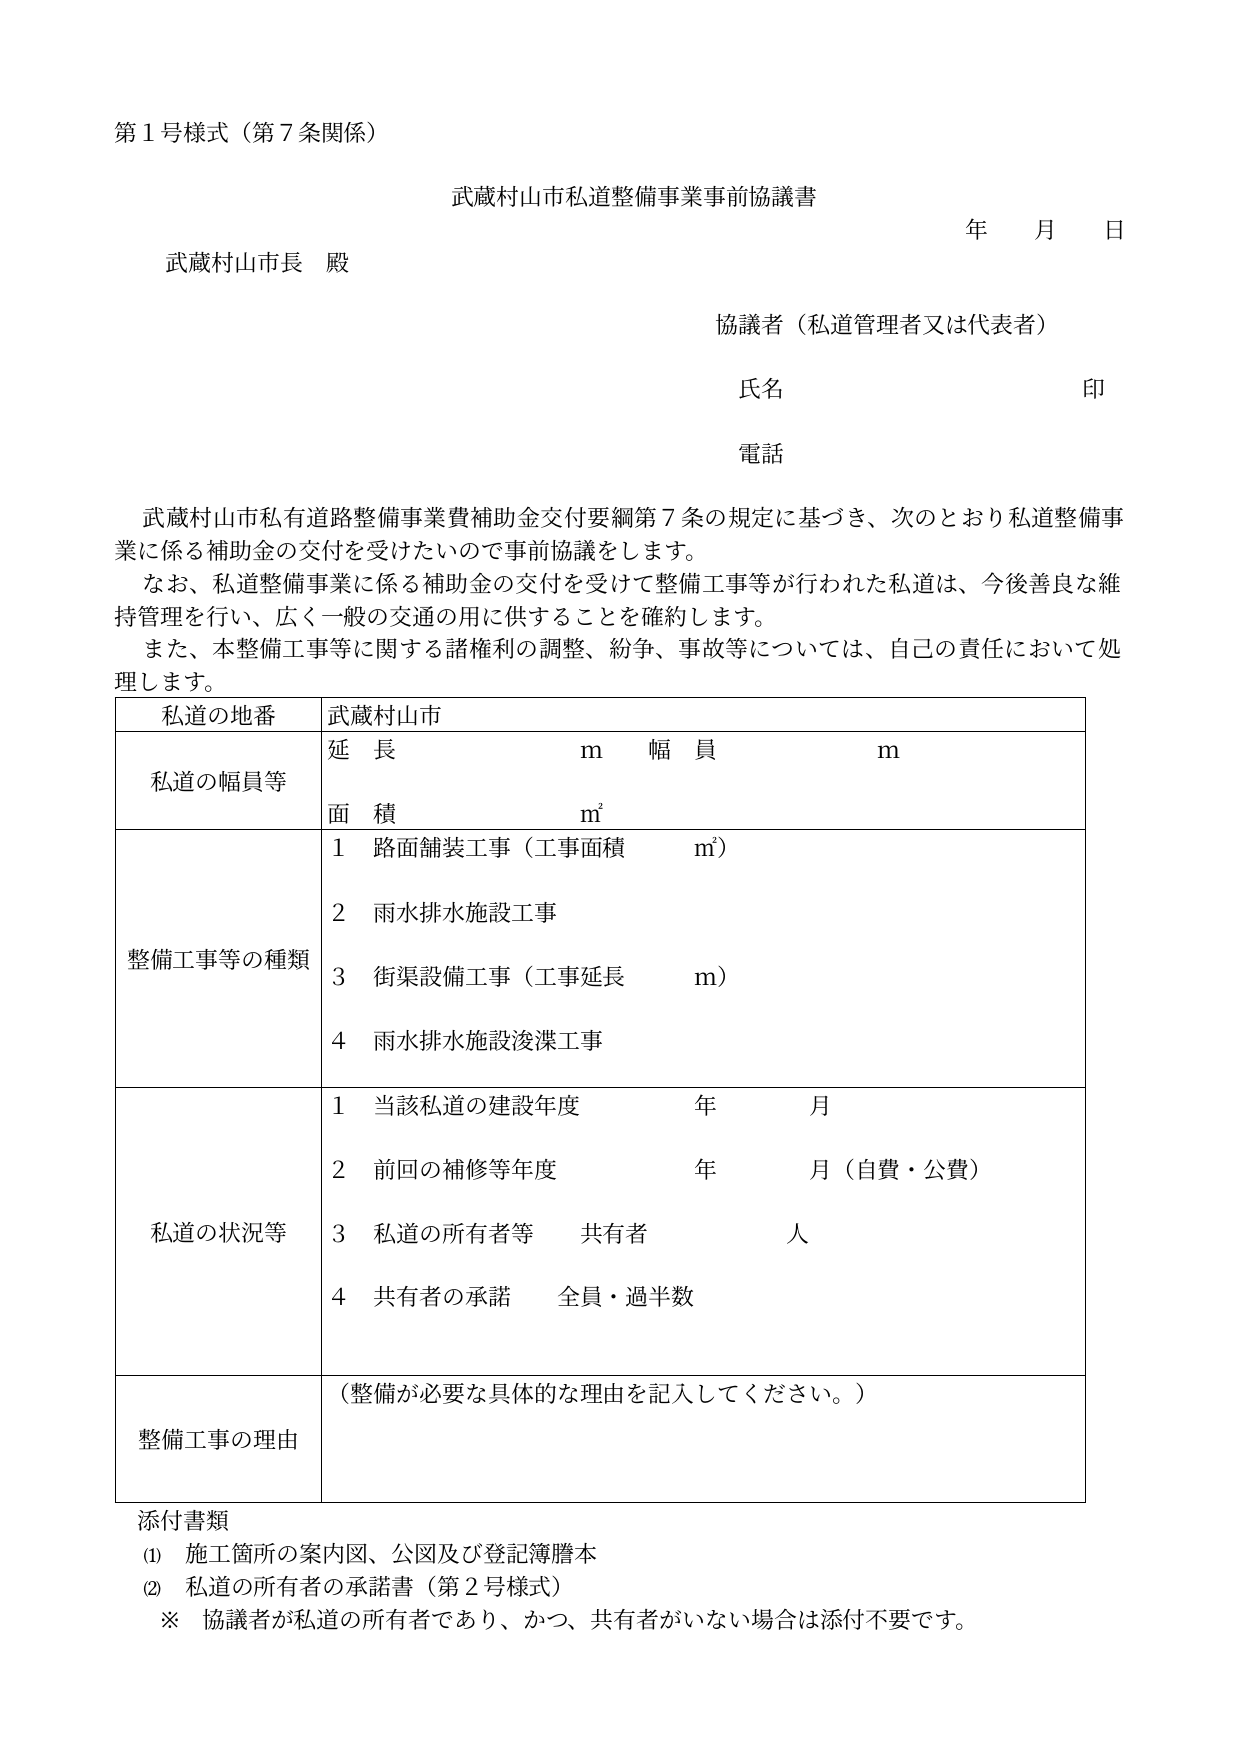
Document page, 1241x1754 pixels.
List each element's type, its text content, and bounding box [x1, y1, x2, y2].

table_cell １ 当該私道の建設年度 年 月 ２ 前回の補修等年度 年 月（自費・公費） ３ 私道の所有者等 共有者 人 ４ 共有者の承諾 全員・過半数 [322, 1088, 1085, 1374]
table_cell （整備が必要な具体的な理由を記入してください。） [322, 1376, 1085, 1502]
table_cell 整備工事等の種類 [116, 830, 321, 1087]
text 第１号様式（第７条関係） [114, 114, 1126, 147]
table_cell １ 路面舗装工事（工事面積 ㎡） ２ 雨水排水施設工事 ３ 街渠設備工事（工事延長 ｍ） ４ 雨水排水施設浚渫工事 [322, 830, 1085, 1087]
text ⑴ 施工箇所の案内図、公図及び登記簿謄本 [114, 1536, 1126, 1569]
text 電話 [114, 436, 1126, 468]
text 協議者（私道管理者又は代表者） [114, 307, 1126, 340]
text 添付書類 [114, 1503, 1126, 1536]
text ※ 協議者が私道の所有者であり、かつ、共有者がいない場合は添付不要です。 [114, 1602, 1126, 1636]
text なお、私道整備事業に係る補助金の交付を受けて整備工事等が行われた私道は、今後善良な維持管理を行い、広く一般の交通の用に供することを確約します。 [114, 566, 1126, 631]
table_cell 整備工事の理由 [116, 1376, 321, 1502]
text 武蔵村山市私有道路整備事業費補助金交付要綱第７条の規定に基づき、次のとおり私道整備事業に係る補助金の交付を受けたいので事前協議をします。 [114, 500, 1126, 566]
table_header 武蔵村山市 [322, 698, 1085, 731]
table_cell 私道の状況等 [116, 1088, 321, 1374]
text 氏名 印 [114, 371, 1126, 404]
table_cell 私道の幅員等 [116, 732, 321, 829]
text 武蔵村山市長 殿 [114, 244, 1126, 277]
text 年 月 日 [136, 212, 1126, 244]
text また、本整備工事等に関する諸権利の調整、紛争、事故等については、自己の責任において処理します。 [114, 631, 1126, 697]
text 武蔵村山市私道整備事業事前協議書 [114, 179, 1126, 212]
text ⑵ 私道の所有者の承諾書（第２号様式） [114, 1569, 1126, 1602]
table_cell 延 長 ｍ 幅 員 ｍ 面 積 ㎡ [322, 732, 1085, 829]
table_header 私道の地番 [116, 698, 321, 731]
